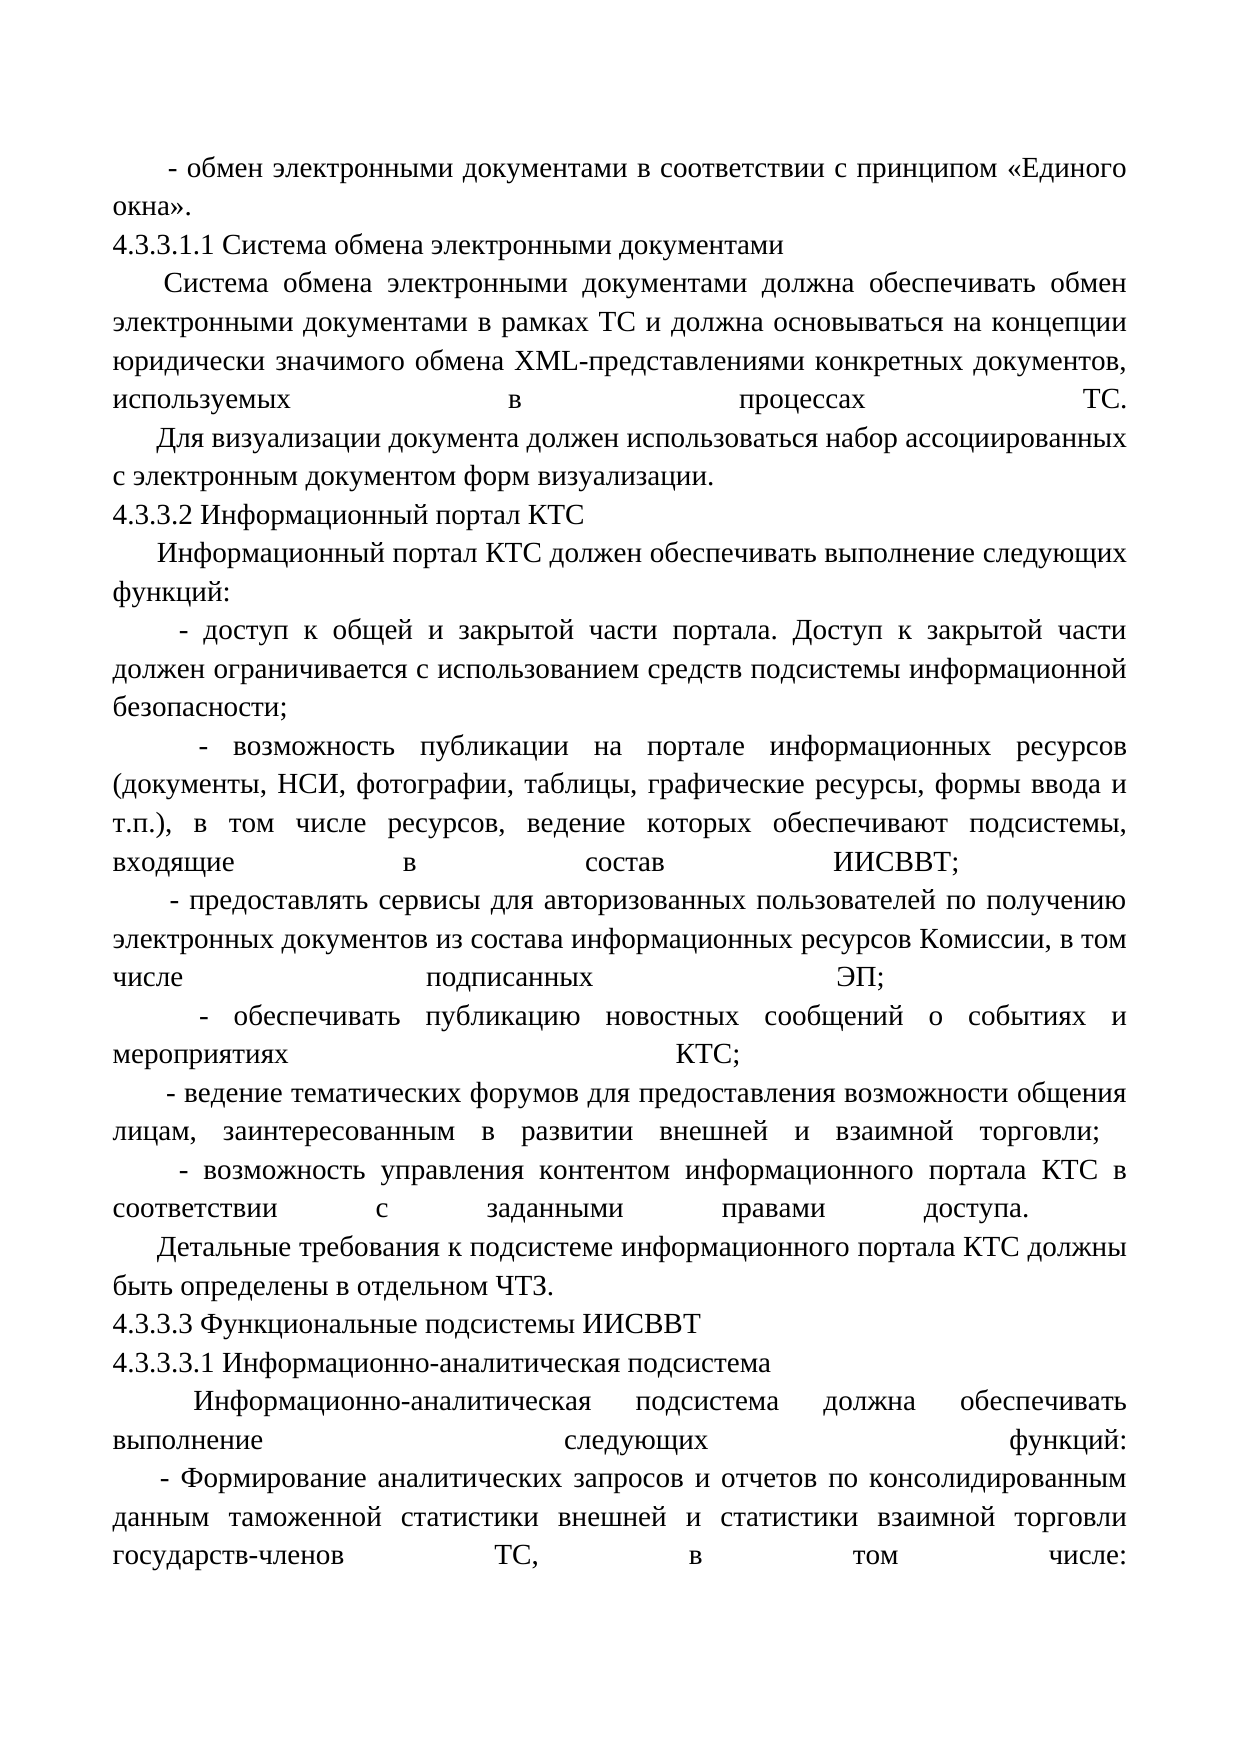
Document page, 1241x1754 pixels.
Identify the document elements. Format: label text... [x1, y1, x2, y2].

text 4.3.3.3.1 Информационно-аналитическая подсистема [112, 1345, 1128, 1378]
text 4.3.3.1.1 Система обмена электронными документами [112, 227, 1128, 261]
text Система обмена электронными документами должна обеспечивать обмен электронными документами в рамках ТС и должна основываться на концепции юридически значимого обмена XML-представлениями конкретных документов, используемых в процессах ТС. Для визуализации документа должен использоваться набор ассоциированных с электронным документом форм визуализации. [112, 266, 1128, 492]
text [112, 150, 1128, 222]
text Информационный портал КТС должен обеспечивать выполнение следующих функций: - доступ к общей и закрытой части портала. Доступ к закрытой части должен ограничивается с использованием средств подсистемы информационной безопасности; - возможность публикации на портале информационных ресурсов (документы, НСИ, фотографии, таблицы, графические ресурсы, формы ввода и т.п.), в том числе ресурсов, ведение которых обеспечивают подсистемы, входящие в состав ИИСВВТ; - предоставлять сервисы для авторизованных пользователей по получению электронных документов из состава информационных ресурсов Комиссии, в том числе подписанных ЭП; - обеспечивать публикацию новостных сообщений о событиях и мероприятиях КТС; - ведение тематических форумов для предоставления возможности общения лицам, заинтересованным в развитии внешней и взаимной торговли; - возможность управления контентом информационного портала КТС в соответствии с заданными правами доступа. Детальные требования к подсистеме информационного портала КТС должны быть определены в отдельном ЧТЗ. [112, 535, 1128, 1301]
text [112, 1383, 1128, 1571]
text 4.3.3.3 Функциональные подсистемы ИИСВВТ [112, 1306, 1128, 1340]
text 4.3.3.2 Информационный портал КТС [112, 497, 1128, 530]
